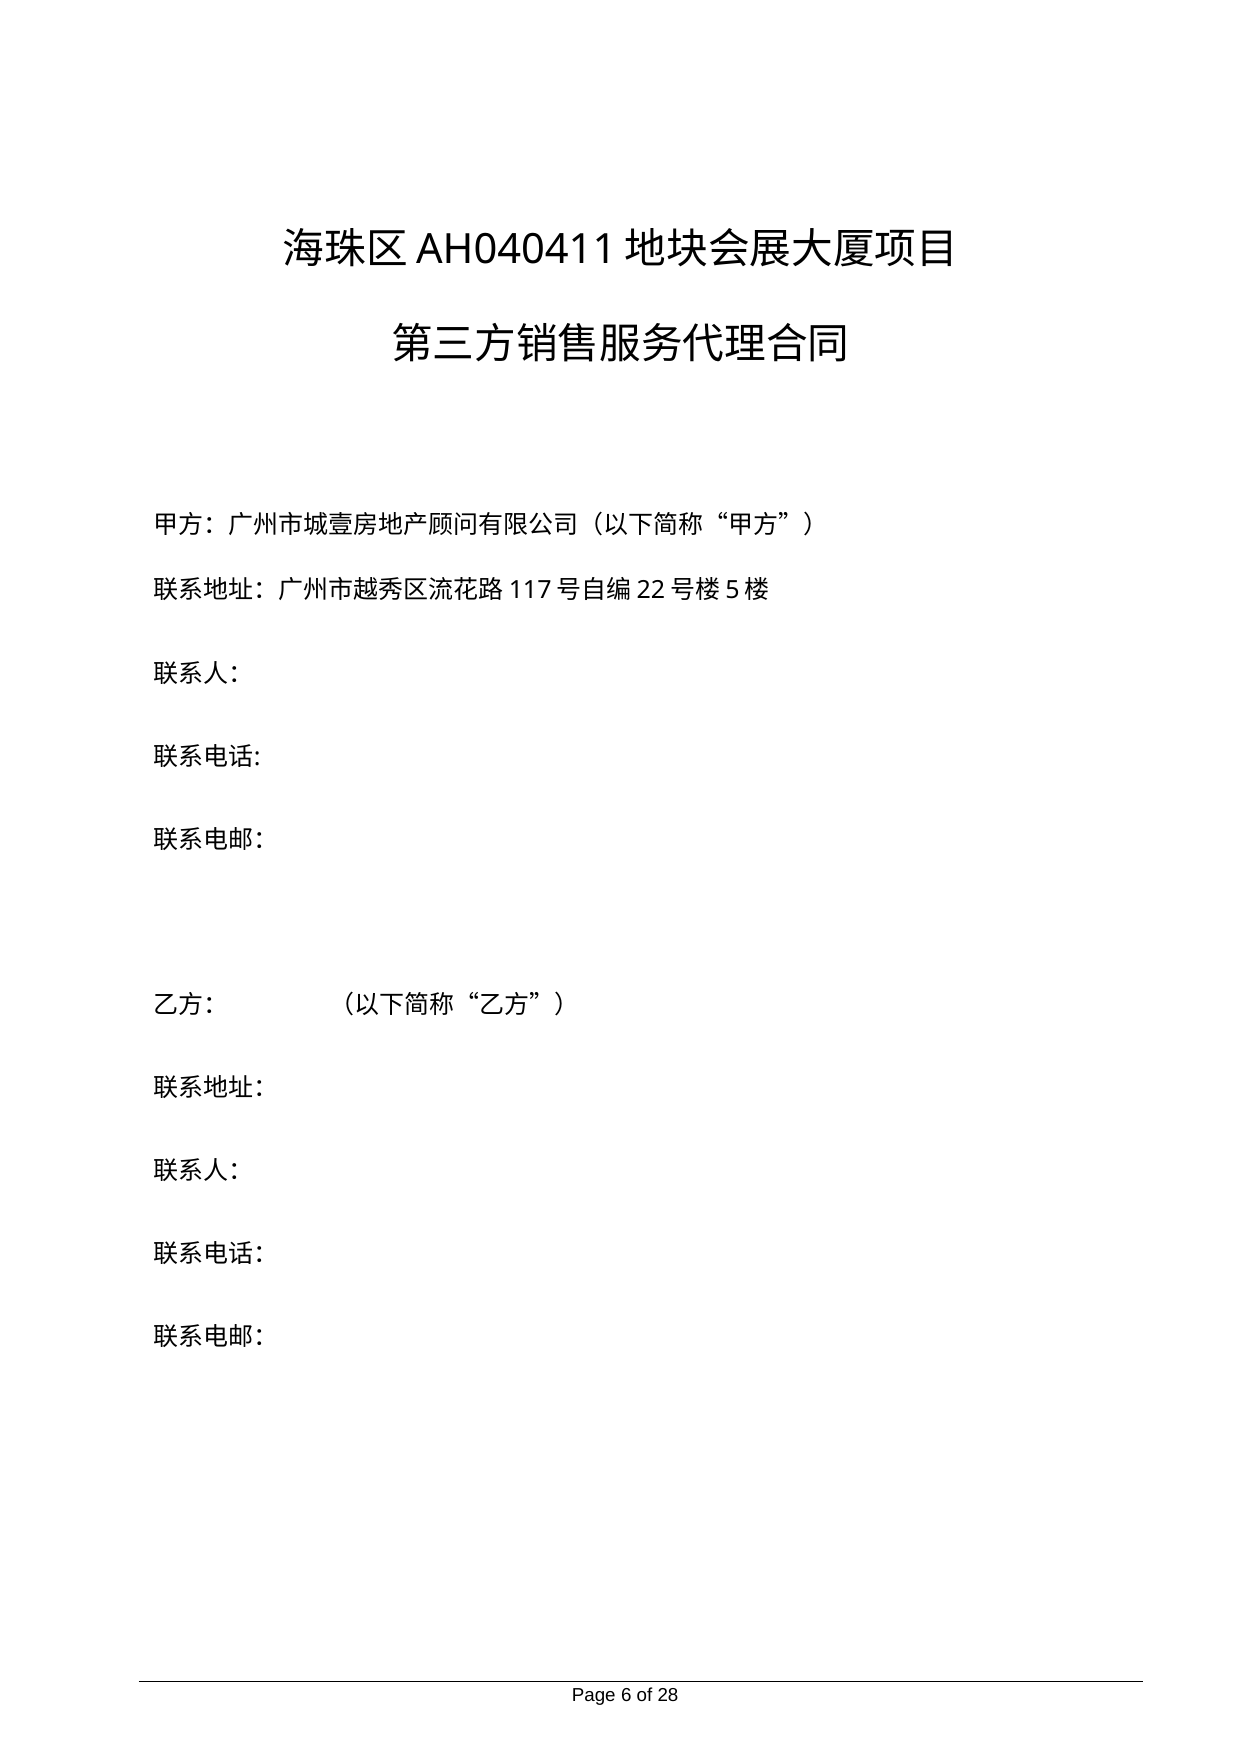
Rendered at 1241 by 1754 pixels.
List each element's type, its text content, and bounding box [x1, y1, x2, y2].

text 海珠区AH040411地块会展大厦项目 [153, 212, 1087, 277]
text 联系电话： [153, 1219, 1087, 1284]
text 联系电话: [153, 722, 1087, 787]
text 联系地址： [153, 1053, 1087, 1118]
text 联系地址：广州市越秀区流花路117号自编22号楼5楼 [153, 556, 1087, 621]
text 联系人： [153, 639, 1087, 704]
text 联系电邮： [153, 805, 1087, 870]
text 联系电邮： [153, 1302, 1087, 1367]
text 第三方销售服务代理合同 [153, 308, 1087, 373]
text 甲方：广州市城壹房地产顾问有限公司（以下简称“甲方”） [153, 491, 1087, 556]
text 联系人： [153, 1136, 1087, 1201]
text 乙方： （以下简称“乙方”） [153, 970, 1087, 1035]
